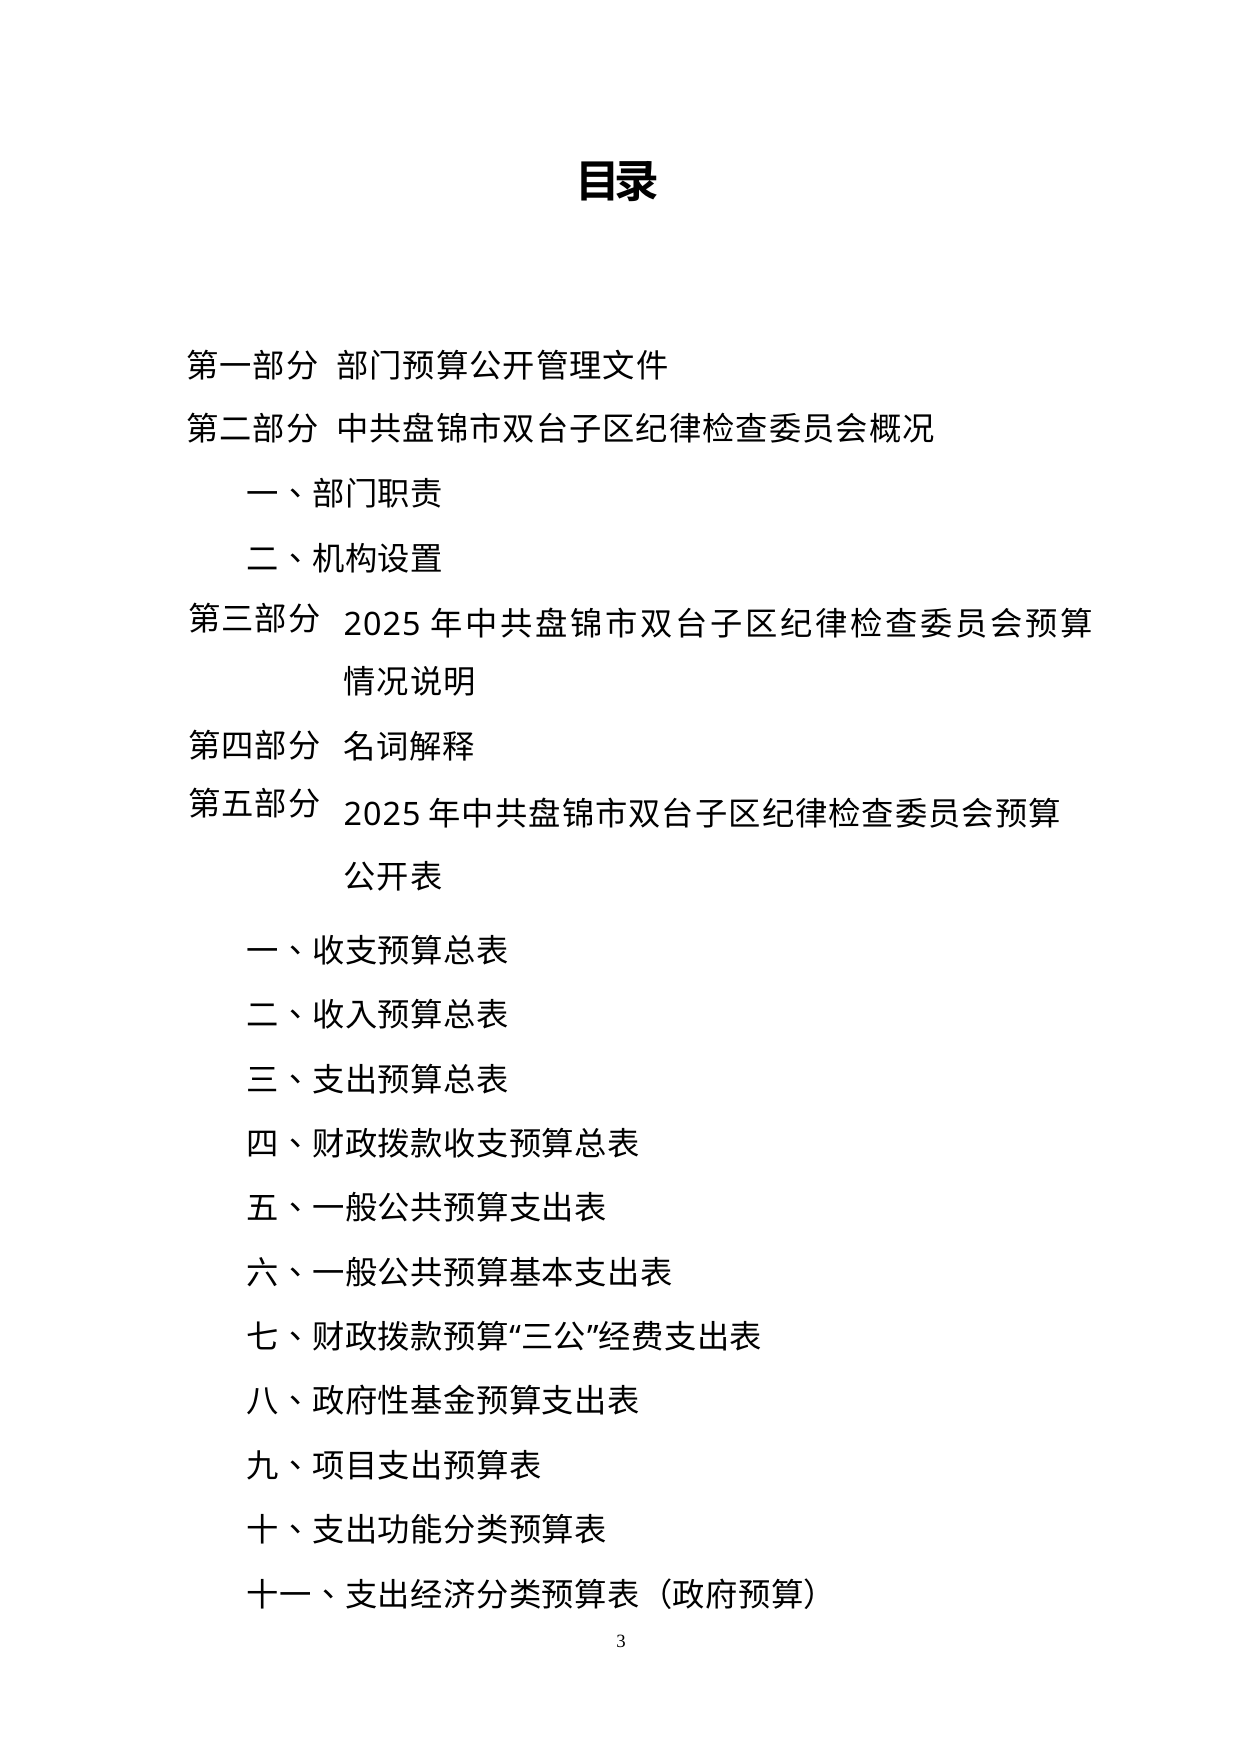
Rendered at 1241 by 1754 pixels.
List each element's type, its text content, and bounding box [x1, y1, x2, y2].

text 十一、支出经济分类预算表（政府预算） [247, 1574, 1054, 1614]
table_header 2025年中共盘锦市双台子区纪律检查委员会预算情况说明 [343, 598, 1093, 712]
table_cell 第五部分 [188, 776, 343, 906]
text 七、财政拨款预算“三公”经费支出表 [247, 1316, 1054, 1356]
table_cell 第四部分 [188, 712, 343, 776]
table_cell 名词解释 [343, 712, 1093, 776]
text 五、一般公共预算支出表 [247, 1188, 1054, 1228]
text 四、财政拨款收支预算总表 [247, 1123, 1054, 1163]
text 目录 [186, 149, 1054, 210]
table_cell 2025年中共盘锦市双台子区纪律检查委员会预算公开表 [343, 776, 1093, 906]
list 第二部分 中共盘锦市双台子区纪律检查委员会概况 [186, 402, 1054, 449]
text 二、收入预算总表 [247, 994, 1054, 1034]
text 一、收支预算总表 [247, 930, 1054, 970]
table_header 第三部分 [188, 598, 343, 712]
text 十、支出功能分类预算表 [247, 1509, 1054, 1549]
text 六、一般公共预算基本支出表 [247, 1252, 1054, 1292]
list 第一部分 部门预算公开管理文件 [186, 340, 726, 387]
text 一、部门职责 [247, 474, 1054, 514]
text 二、机构设置 [247, 538, 1054, 578]
text 八、政府性基金预算支出表 [247, 1381, 1054, 1421]
text 三、支出预算总表 [247, 1059, 1054, 1099]
text 九、项目支出预算表 [247, 1445, 1054, 1485]
